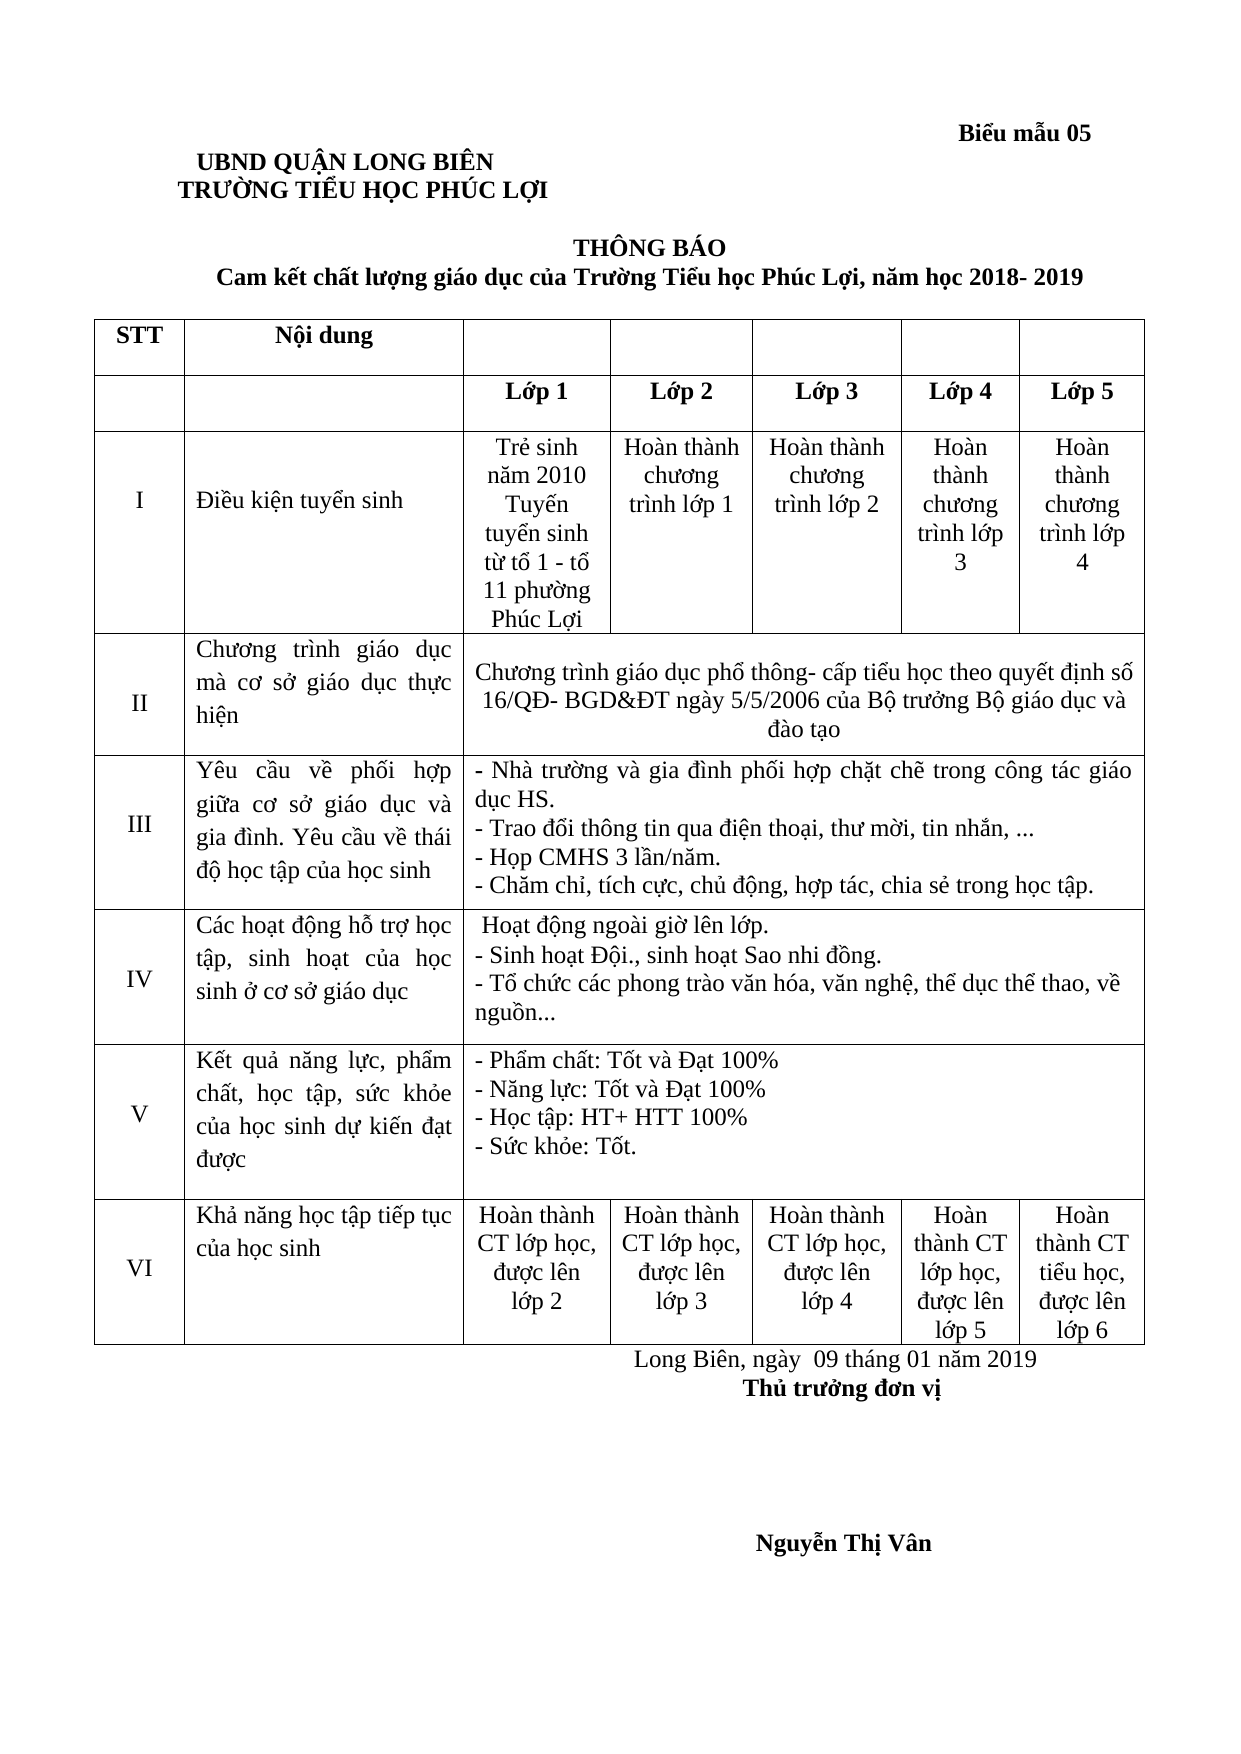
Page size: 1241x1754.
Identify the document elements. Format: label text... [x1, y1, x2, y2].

table_header STT [95, 320, 184, 375]
text TRƯỜNG TIỂU HỌC PHÚC LỢI [177, 176, 1122, 204]
table_cell VI [95, 1200, 184, 1343]
table_cell Hoàn thành CT tiểu học, được lên lớp 6 [1020, 1200, 1144, 1343]
table_cell Lớp 3 [753, 376, 901, 431]
text UBND QUẬN LONG BIÊN [177, 147, 1122, 176]
table_cell IV [95, 910, 184, 1044]
table_cell V [95, 1045, 184, 1199]
table_cell II [95, 634, 184, 754]
table_cell Hoạt động ngoài giờ lên lớp. - Sinh hoạt Đội., sinh hoạt Sao nhi đồng. - Tổ chức các phong trào văn hóa, văn nghệ, thể dục thể thao, về nguồn... [464, 910, 1144, 1044]
table_cell Lớp 1 [464, 376, 610, 431]
text Long Biên, ngày 09 tháng 01 năm 2019 [177, 1345, 1122, 1373]
table_cell Yêu cầu về phối hợp giữa cơ sở giáo dục và gia đình. Yêu cầu về thái độ học tập của học sinh [185, 756, 463, 909]
table_cell Lớp 2 [611, 376, 752, 431]
table_header [464, 320, 610, 375]
table_cell Chương trình giáo dục phổ thông- cấp tiểu học theo quyết định số 16/QĐ- BGD&ĐT ngày 5/5/2006 của Bộ trưởng Bộ giáo dục và đào tạo [464, 634, 1144, 754]
table_cell Hoàn thành CT lớp học, được lên lớp 2 [464, 1200, 610, 1343]
table_header [611, 320, 752, 375]
table_cell Khả năng học tập tiếp tục của học sinh [185, 1200, 463, 1343]
table_header [1020, 320, 1144, 375]
table_header [902, 320, 1019, 375]
table_cell Hoàn thành CT lớp học, được lên lớp 5 [902, 1200, 1019, 1343]
table_cell Các hoạt động hỗ trợ học tập, sinh hoạt của học sinh ở cơ sở giáo dục [185, 910, 463, 1044]
text Cam kết chất lượng giáo dục của Trường Tiểu học Phúc Lợi, năm học 2018- 2019 [177, 262, 1122, 291]
table_cell Lớp 5 [1020, 376, 1144, 431]
table_cell - Nhà trường và gia đình phối hợp chặt chẽ trong công tác giáo dục HS. - Trao đổi thông tin qua điện thoại, thư mời, tin nhắn, ... - Họp CMHS 3 lần/năm. - Chăm chỉ, tích cực, chủ động, hợp tác, chia sẻ trong học tập. [464, 756, 1144, 909]
table_cell Hoàn thành CT lớp học, được lên lớp 4 [753, 1200, 901, 1343]
table_cell [185, 376, 463, 431]
table_cell III [95, 756, 184, 909]
table_cell Hoàn thành CT lớp học, được lên lớp 3 [611, 1200, 752, 1343]
table_cell Hoàn thành chương trình lớp 3 [902, 432, 1019, 633]
table_cell Lớp 4 [902, 376, 1019, 431]
table_cell Hoàn thành chương trình lớp 1 [611, 432, 752, 633]
table_cell Chương trình giáo dục mà cơ sở giáo dục thực hiện [185, 634, 463, 754]
table_cell Kết quả năng lực, phẩm chất, học tập, sức khỏe của học sinh dự kiến đạt được [185, 1045, 463, 1199]
table_header Nội dung [185, 320, 463, 375]
text Thủ trưởng đơn vị [177, 1373, 1122, 1402]
text Biểu mẫu 05 [852, 118, 1122, 147]
table_header [753, 320, 901, 375]
table_cell Trẻ sinh năm 2010 Tuyến tuyển sinh từ tổ 1 - tổ 11 phường Phúc Lợi [464, 432, 610, 633]
table_cell [95, 376, 184, 431]
table_cell I [95, 432, 184, 633]
table_cell - Phẩm chất: Tốt và Đạt 100% - Năng lực: Tốt và Đạt 100% - Học tập: HT+ HTT 100% - Sức khỏe: Tốt. [464, 1045, 1144, 1199]
table_cell Hoàn thành chương trình lớp 4 [1020, 432, 1144, 633]
table_cell Hoàn thành chương trình lớp 2 [753, 432, 901, 633]
table_cell Điều kiện tuyển sinh [185, 432, 463, 633]
text THÔNG BÁO [177, 233, 1122, 262]
